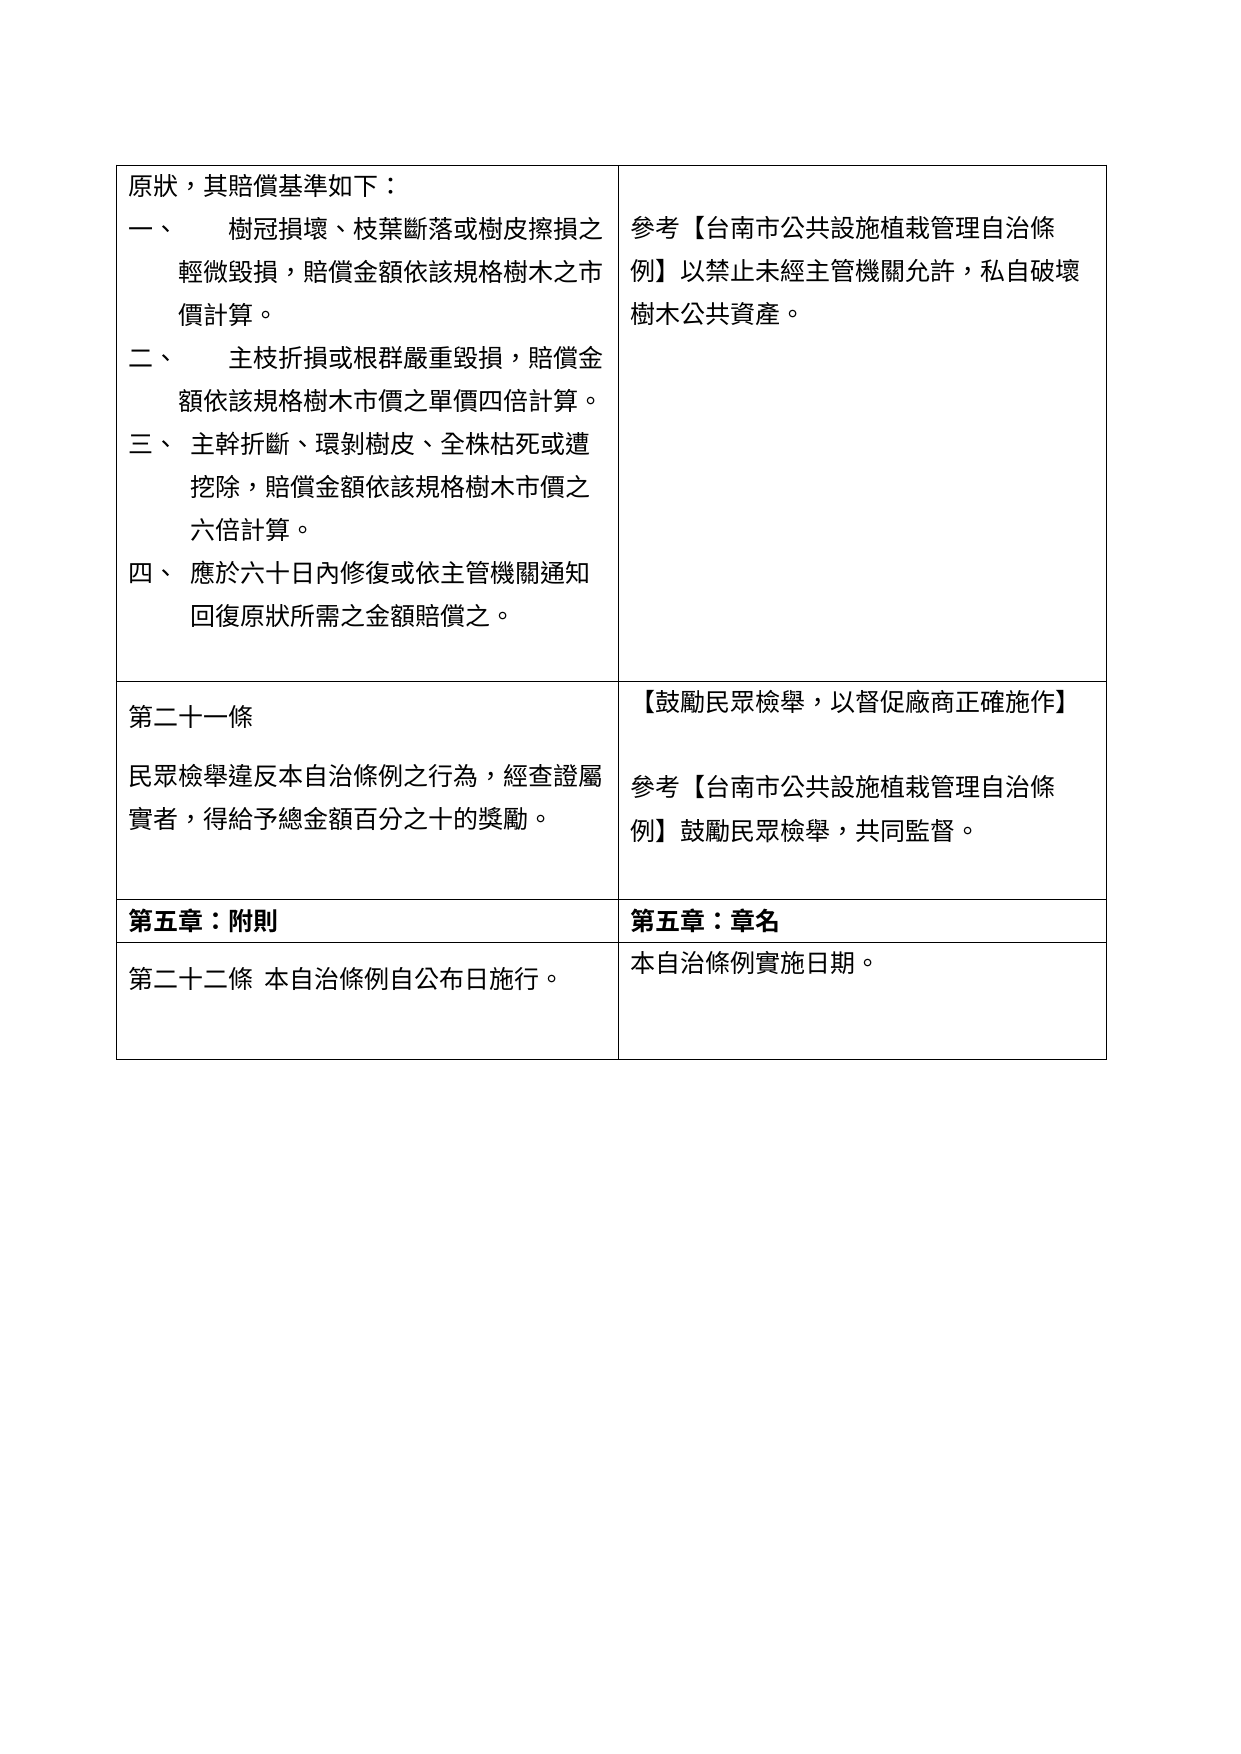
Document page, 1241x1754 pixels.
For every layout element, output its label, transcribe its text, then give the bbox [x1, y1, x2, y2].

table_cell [619, 166, 1106, 681]
table_cell 第二十一條 民眾檢舉違反本自治條例之行為，經查證屬實者，得給予總金額百分之十的獎勵。 [117, 682, 618, 899]
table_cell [117, 166, 618, 681]
table_cell 第五章：章名 [619, 900, 1106, 942]
table_cell 本自治條例實施日期。 [619, 943, 1106, 1059]
table_cell 第二十二條 本自治條例自公布日施行。 [117, 943, 618, 1059]
table_cell 【鼓勵民眾檢舉，以督促廠商正確施作】 參考【台南市公共設施植栽管理自治條例】鼓勵民眾檢舉，共同監督。 [619, 682, 1106, 899]
table_cell 第五章：附則 [117, 900, 618, 942]
